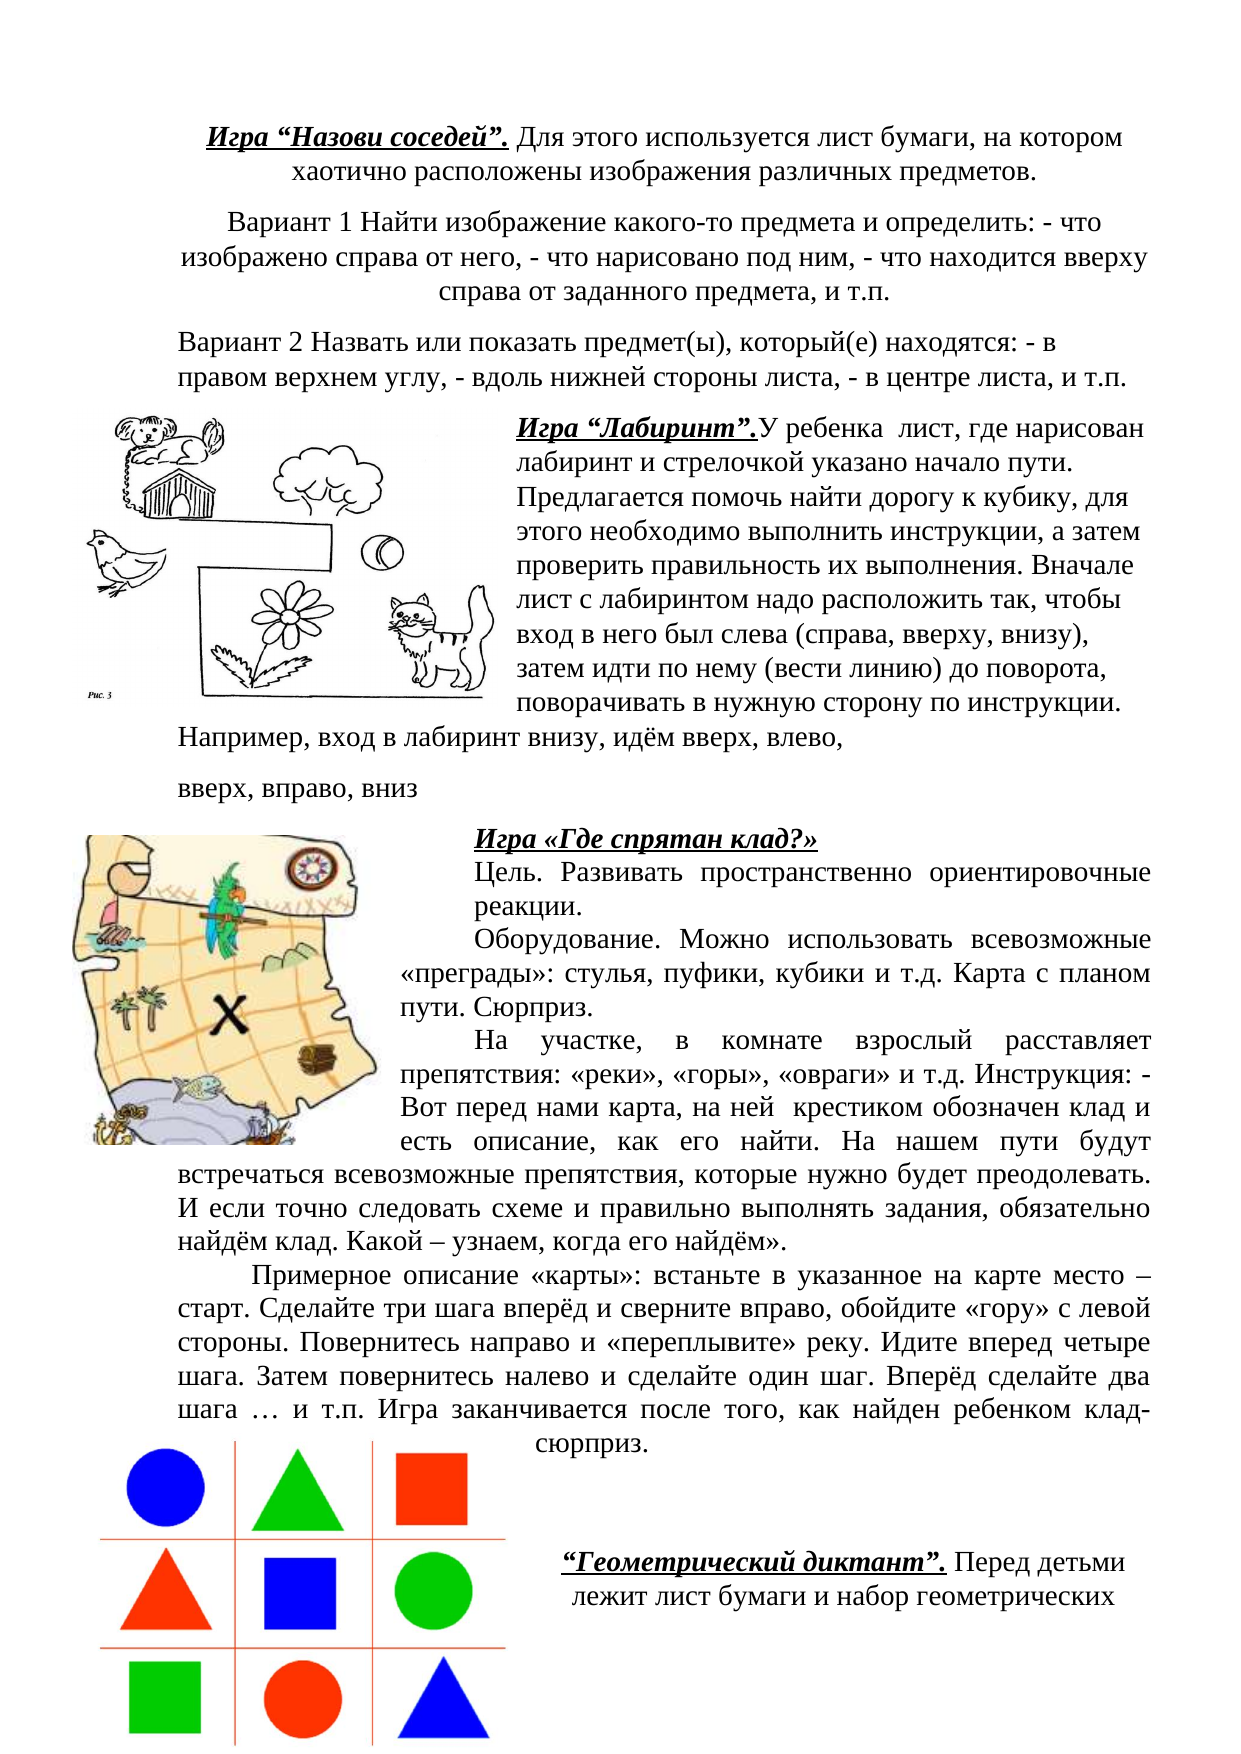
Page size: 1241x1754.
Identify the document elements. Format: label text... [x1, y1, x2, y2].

text Игра “Лабиринт”.У ребенка лист, где нарисован лабиринт и стрелочкой указано начало пути. Предлагается помочь найти дорогу к кубику, для этого необходимо выполнить инструкции, а затем проверить правильность их выполнения. Вначале лист с лабиринтом надо расположить так, чтобы вход в него был слева (справа, вверху, внизу), затем идти по нему (вести линию) до поворота, поворачивать в нужную сторону по инструкции. Например, вход в лабиринт внизу, идём вверх, влево, [177, 409, 1152, 752]
text Вариант 2 Назвать или показать предмет(ы), который(е) находятся: - в правом верхнем углу, - вдоль нижней стороны листа, - в центре листа, и т.п. [177, 324, 1152, 392]
text Вариант 1 Найти изображение какого-то предмета и определить: - что изображено справа от него, - что нарисовано под ним, - что находится вверху справа от заданного предмета, и т.п. [177, 204, 1152, 307]
picture [88, 1433, 516, 1752]
text На участке, в комнате взрослый расставляет препятствия: «реки», «горы», «овраги» и т.д. Инструкция: - Вот перед нами карта, на ней крестиком обозначен клад и есть описание, как его найти. На нашем пути будут встречаться всевозможные препятствия, которые нужно будет преодолевать. И если точно следовать схеме и правильно выполнять задания, обязательно найдём клад. Какой – узнаем, когда его найдём». [177, 1022, 1152, 1257]
text Игра “Назови соседей”. Для этого используется лист бумаги, на котором хаотично расположены изображения различных предметов. [177, 118, 1152, 187]
text Игра «Где спрятан клад?» [251, 821, 1152, 854]
picture [72, 835, 382, 1145]
text Цель. Развивать пространственно ориентировочные реакции. [382, 854, 1152, 922]
text вверх, вправо, вниз [177, 769, 1152, 804]
text Примерное описание «карты»: встаньте в указанное на карте место – старт. Сделайте три шага вперёд и сверните вправо, обойдите «гору» с левой стороны. Повернитесь направо и «переплывите» реку. Идите вперед четыре шага. Затем повернитесь налево и сделайте один шаг. Вперёд сделайте два шага … и т.п. Игра заканчивается после того, как найден ребенком клад-сюрприз. [177, 1257, 1152, 1458]
text Оборудование. Можно использовать всевозможные «преграды»: стулья, пуфики, кубики и т.д. Карта с планом пути. Сюрприз. [382, 922, 1152, 1022]
picture [72, 408, 498, 706]
